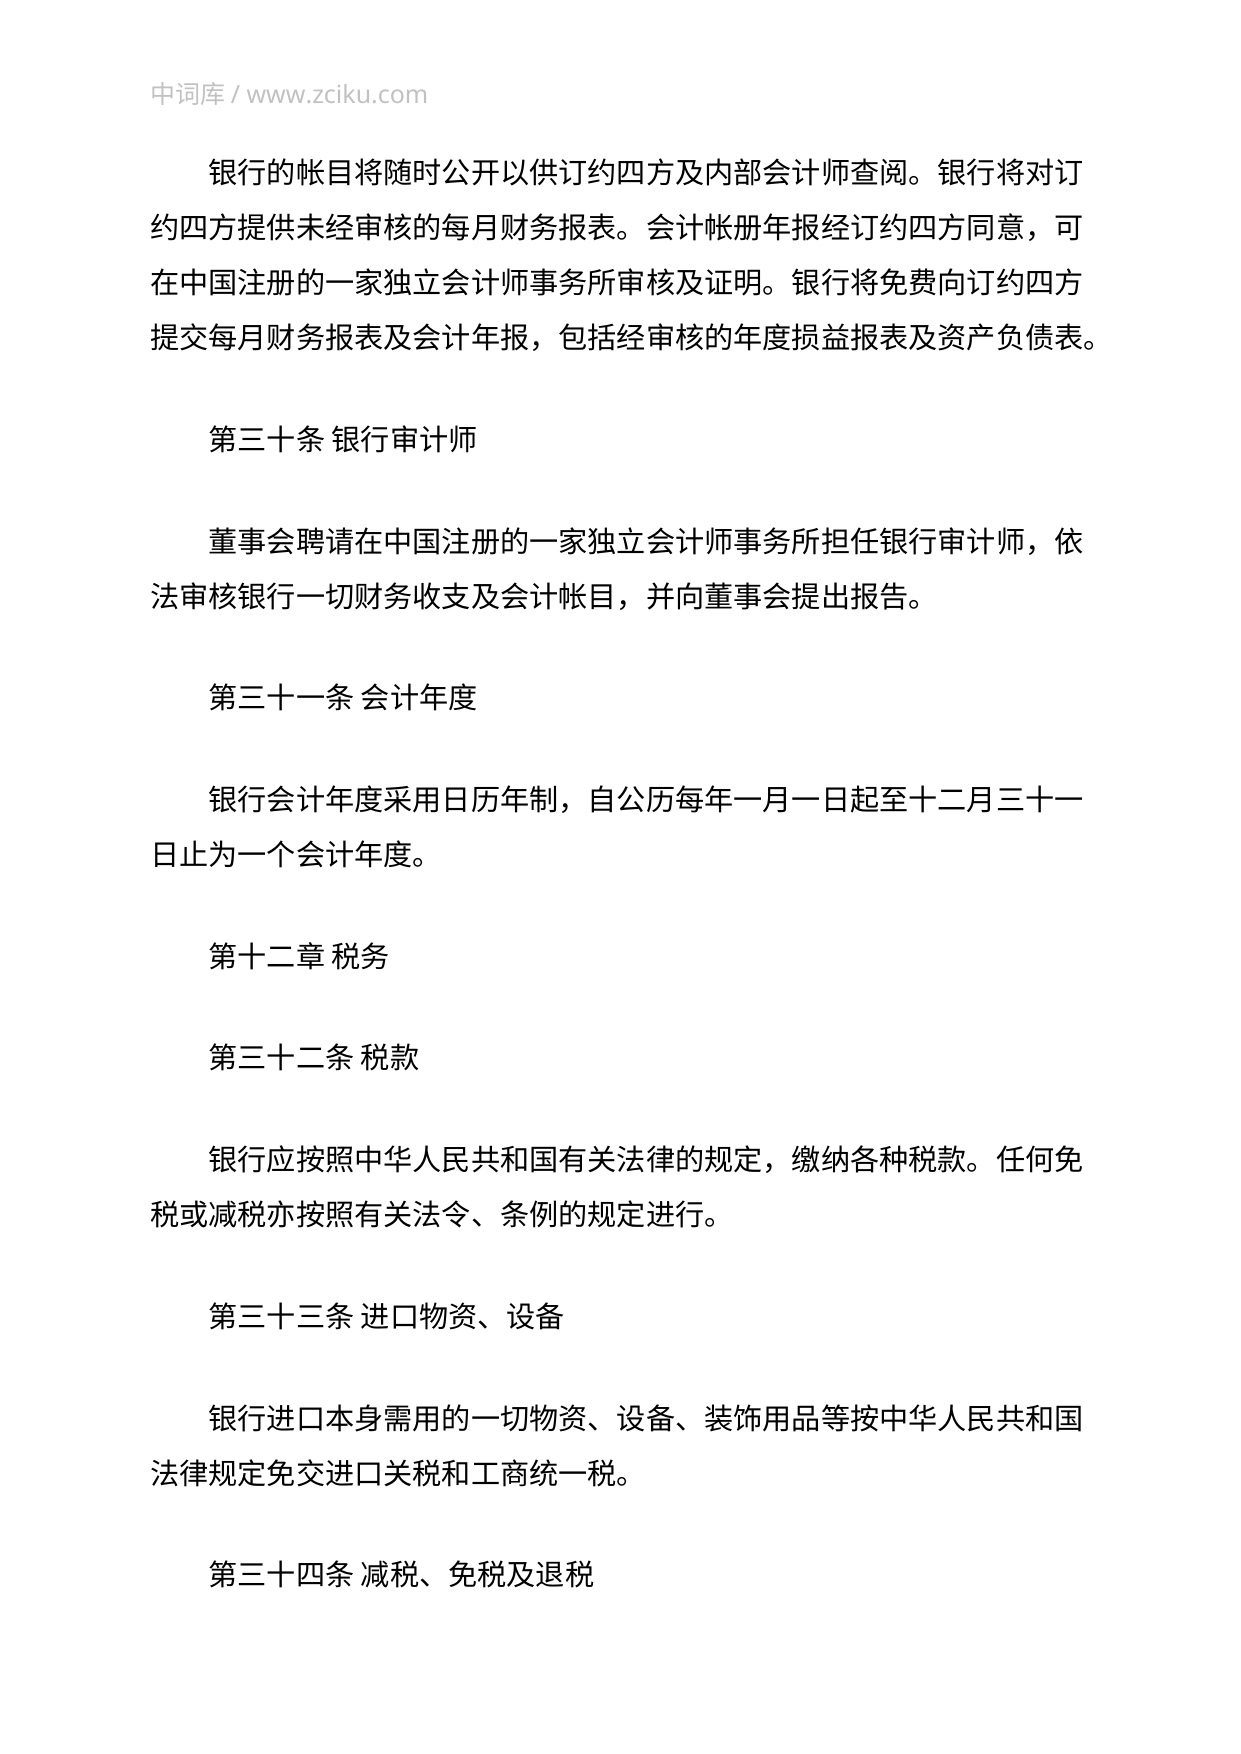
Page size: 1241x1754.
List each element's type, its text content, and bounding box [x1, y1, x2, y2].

text 第三十条 银行审计师 [150, 416, 1090, 459]
text 第三十一条 会计年度 [150, 675, 1090, 717]
text 银行的帐目将随时公开以供订约四方及内部会计师查阅。银行将对订约四方提供未经审核的每月财务报表。会计帐册年报经订约四方同意，可在中国注册的一家独立会计师事务所审核及证明。银行将免费向订约四方提交每月财务报表及会计年报，包括经审核的年度损益报表及资产负债表。 [150, 150, 1090, 357]
text 董事会聘请在中国注册的一家独立会计师事务所担任银行审计师，依法审核银行一切财务收支及会计帐目，并向董事会提出报告。 [150, 518, 1090, 615]
text 第十二章 税务 [150, 933, 1090, 976]
text 第三十三条 进口物资、设备 [150, 1293, 1090, 1336]
text 银行会计年度采用日历年制，自公历每年一月一日起至十二月三十一日止为一个会计年度。 [150, 777, 1090, 874]
text 第三十四条 减税、免税及退税 [150, 1552, 1090, 1594]
text 第三十二条 税款 [150, 1035, 1090, 1077]
text 银行应按照中华人民共和国有关法律的规定，缴纳各种税款。任何免税或减税亦按照有关法令、条例的规定进行。 [150, 1137, 1090, 1234]
text 银行进口本身需用的一切物资、设备、装饰用品等按中华人民共和国法律规定免交进口关税和工商统一税。 [150, 1395, 1090, 1492]
